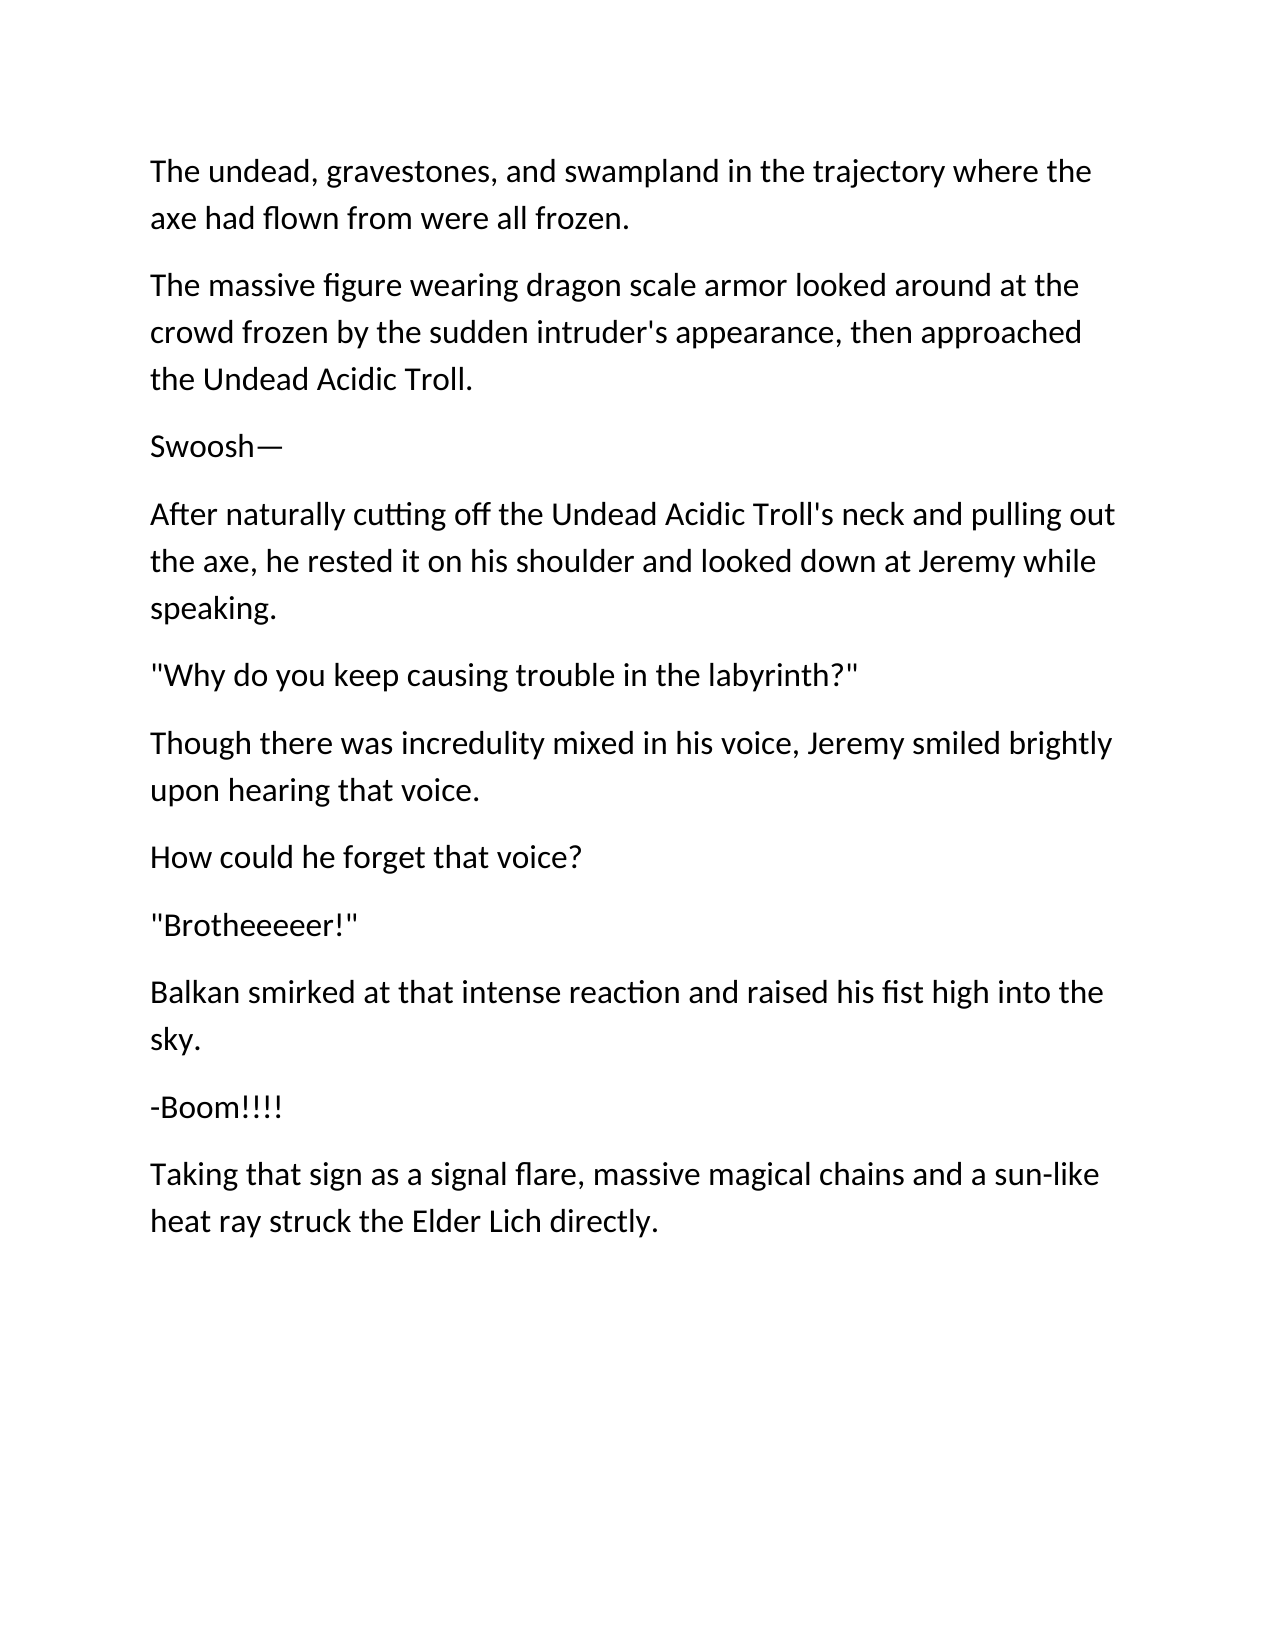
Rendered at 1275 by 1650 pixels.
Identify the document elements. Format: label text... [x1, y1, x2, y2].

text "Brotheeeeer!" [150, 904, 1125, 944]
text The undead, gravestones, and swampland in the trajectory where the axe had flown from were all frozen. [150, 150, 1125, 237]
text -Boom!!!! [150, 1086, 1125, 1127]
text After naturally cutting off the Undead Acidic Troll's neck and pulling out the axe, he rested it on his shoulder and looked down at Jeremy while speaking. [150, 493, 1125, 627]
text How could he forget that voice? [150, 836, 1125, 877]
text Though there was incredulity mixed in his voice, Jeremy smiled brightly upon hearing that voice. [150, 722, 1125, 809]
text Taking that sign as a signal flare, massive magical chains and a sun-like heat ray struck the Elder Lich directly. [150, 1153, 1125, 1241]
text The massive figure wearing dragon scale armor looked around at the crowd frozen by the sudden intruder's appearance, then approached the Undead Acidic Troll. [150, 264, 1125, 399]
text Balkan smirked at that intense reaction and raised his fist high into the sky. [150, 971, 1125, 1059]
text Swoosh— [150, 426, 1125, 466]
text "Why do you keep causing trouble in the labyrinth?" [150, 654, 1125, 695]
